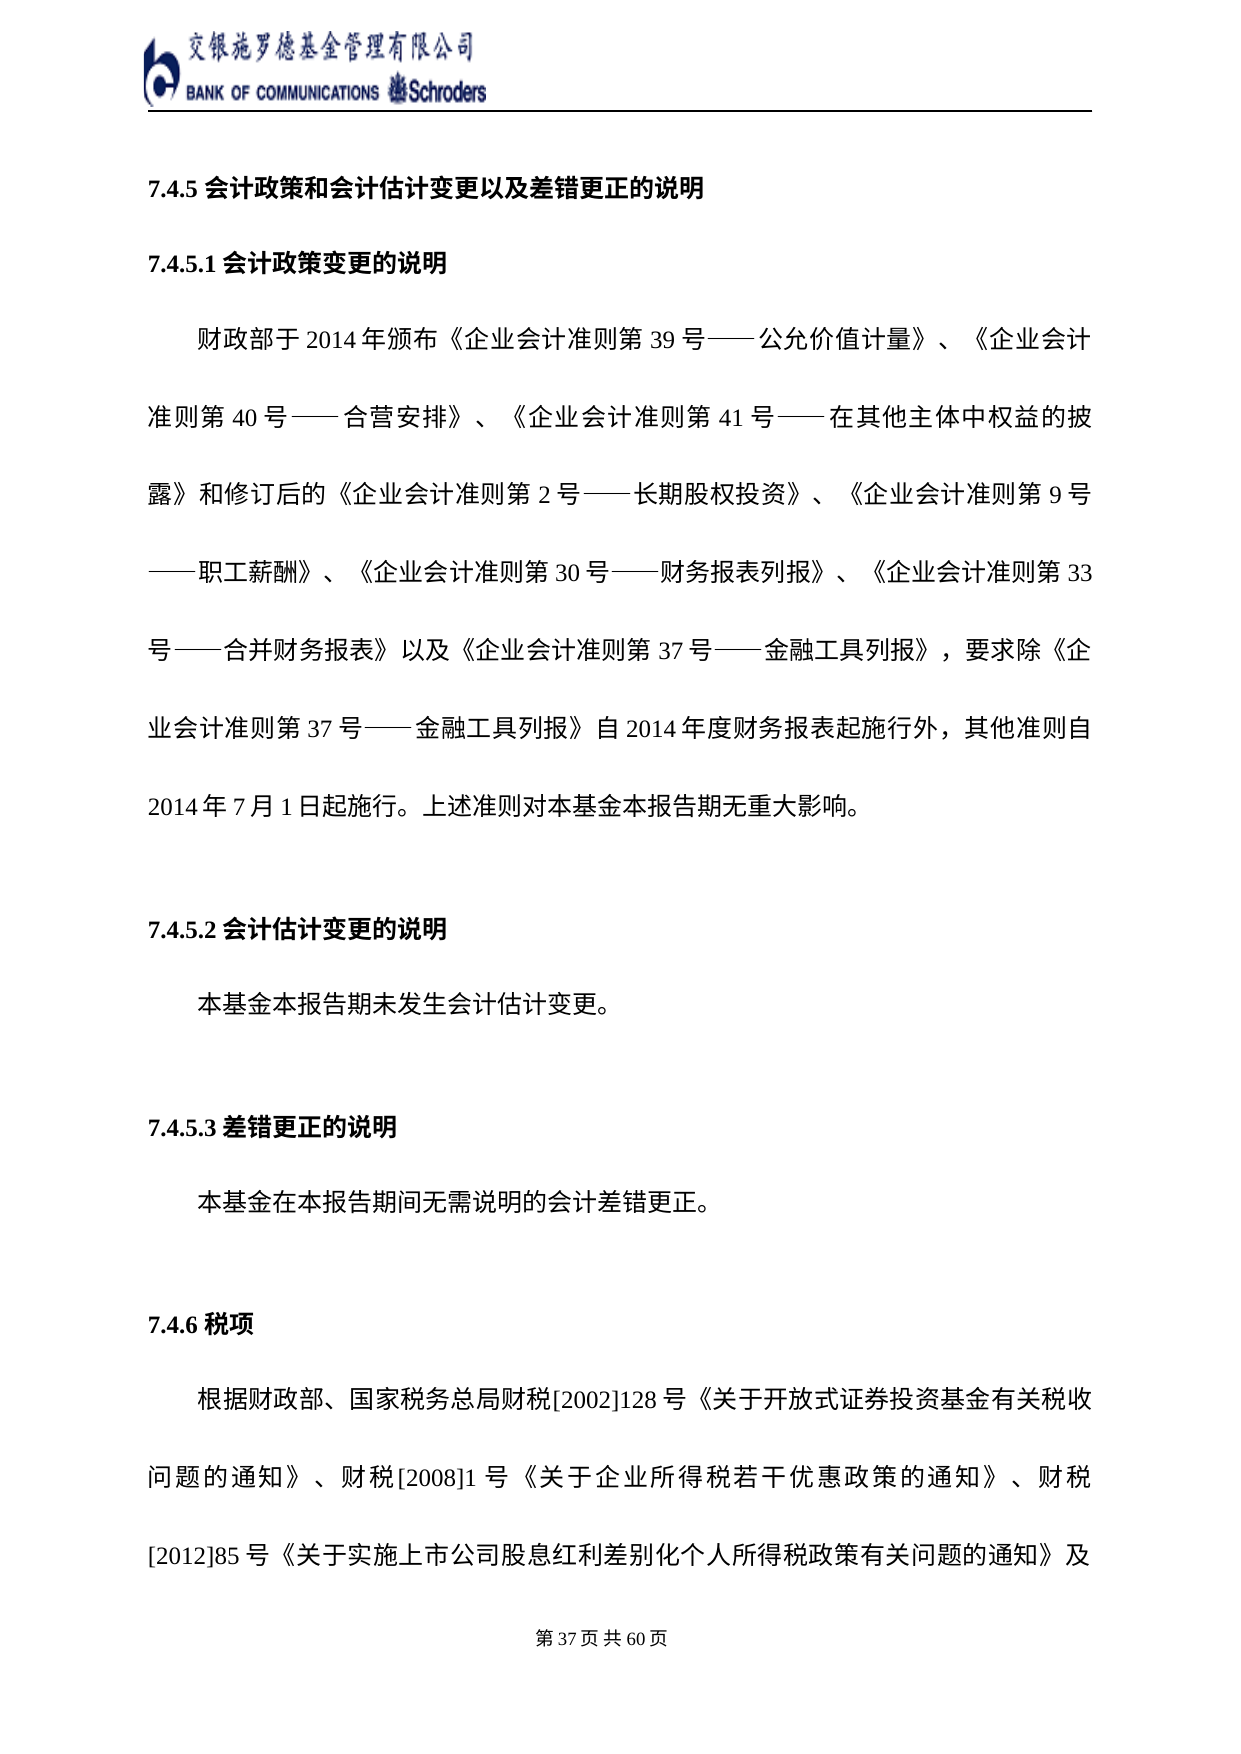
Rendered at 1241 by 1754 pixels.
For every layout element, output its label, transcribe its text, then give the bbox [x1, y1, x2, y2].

text 本基金在本报告期间无需说明的会计差错更正。 [148, 1168, 1092, 1233]
subtitle 7.4.5.3 差错更正的说明 [148, 1093, 1092, 1158]
text 本基金本报告期未发生会计估计变更。 [148, 970, 1092, 1035]
subtitle 7.4.5.1 会计政策变更的说明 [148, 229, 1092, 294]
picture [143, 31, 486, 107]
text 财政部于2014年颁布《企业会计准则第39号——公允价值计量》、《企业会计准则第40号——合营安排》、《企业会计准则第41号——在其他主体中权益的披露》和修订后的《企业会计准则第2号——长期股权投资》、《企业会计准则第9号——职工薪酬》、《企业会计准则第30号——财务报表列报》、《企业会计准则第33号——合并财务报表》以及《企业会计准则第37号——金融工具列报》，要求除《企业会计准则第37号——金融工具列报》自2014年度财务报表起施行外，其他准则自2014年7月1日起施行。上述准则对本基金本报告期无重大影响。 [148, 305, 1092, 837]
subtitle 7.4.5.2 会计估计变更的说明 [148, 895, 1092, 960]
subtitle 7.4.5 会计政策和会计估计变更以及差错更正的说明 [148, 154, 1092, 219]
subtitle 7.4.6 税项 [148, 1290, 1092, 1355]
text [148, 1366, 1092, 1586]
